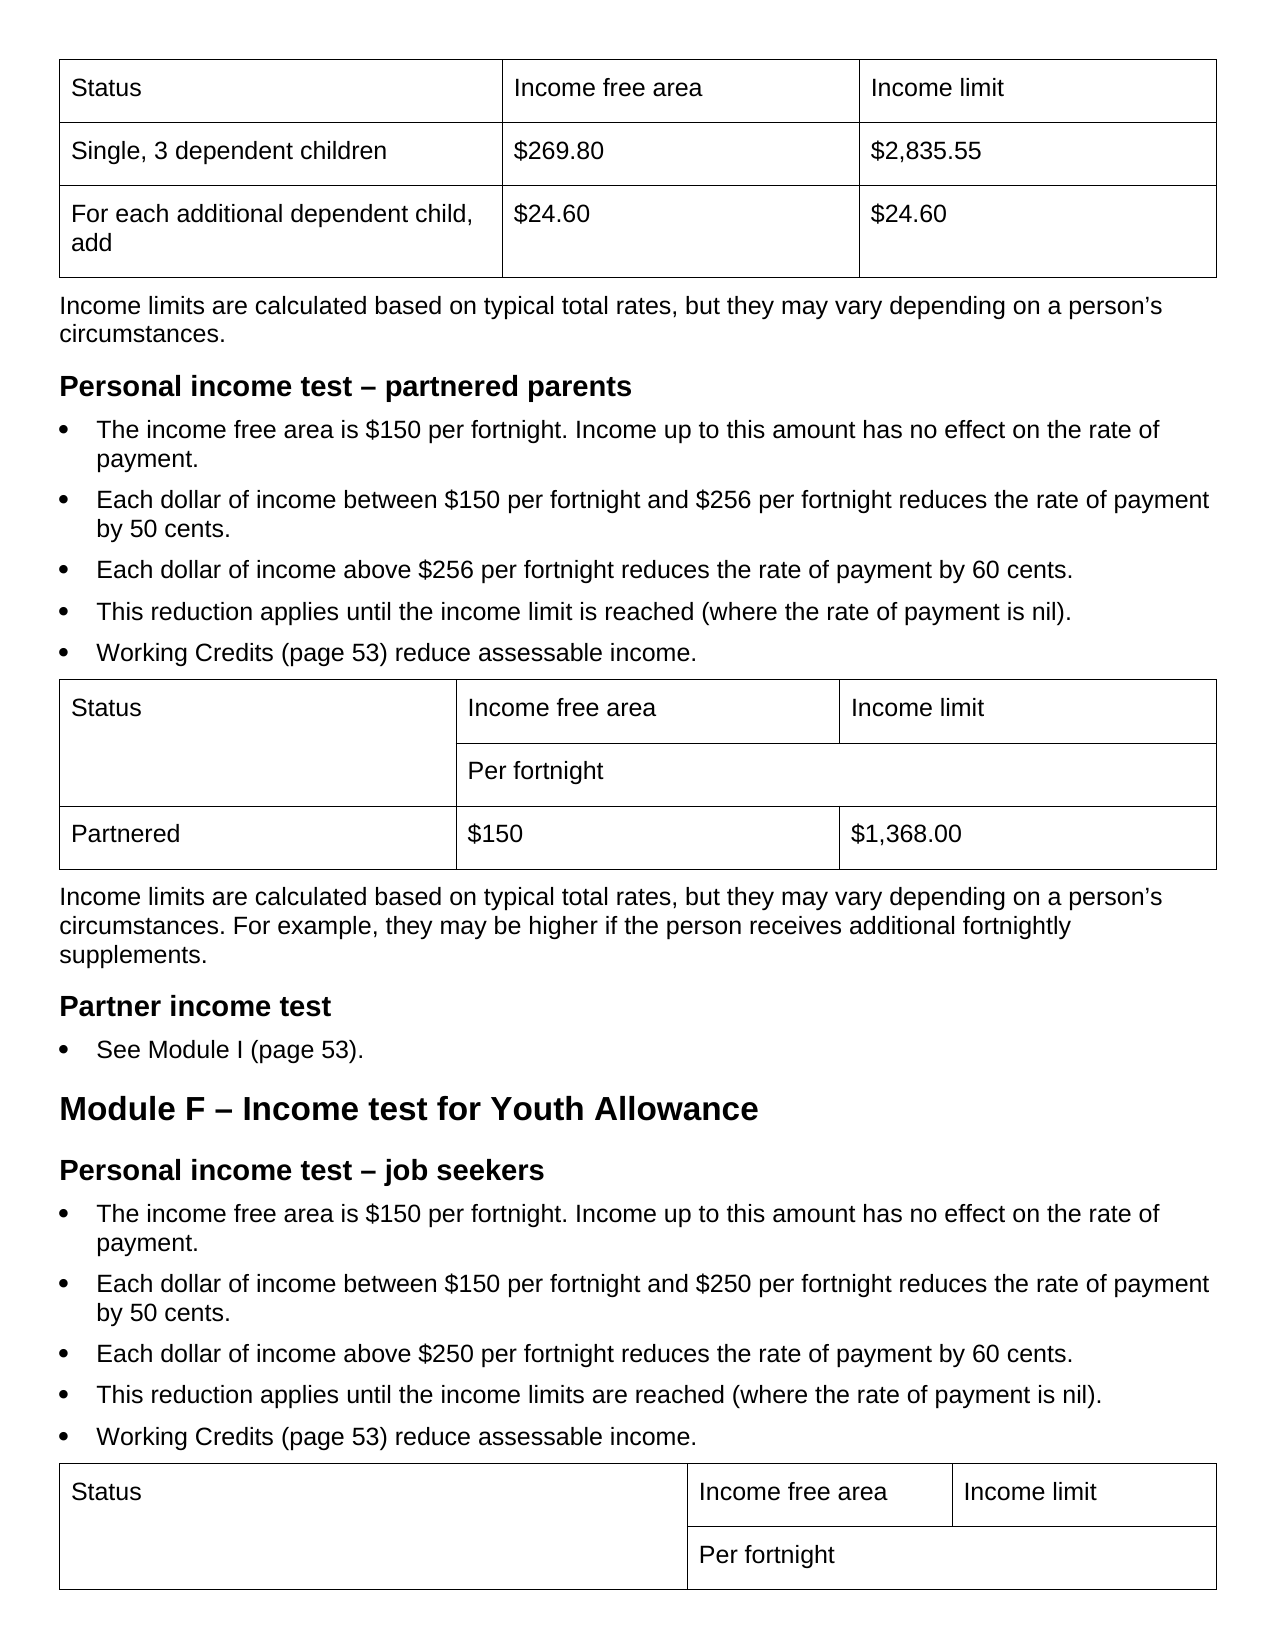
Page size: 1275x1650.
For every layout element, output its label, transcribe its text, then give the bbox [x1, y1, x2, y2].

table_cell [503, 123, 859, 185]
list Each dollar of income between $150 per fortnight and $250 per fortnight reduces the rate of payment by 50 cents. [59, 1269, 1216, 1326]
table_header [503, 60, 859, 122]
list Working Credits (page 53) reduce assessable income. [59, 1422, 1216, 1451]
list This reduction applies until the income limits are reached (where the rate of payment is nil). [59, 1380, 1216, 1409]
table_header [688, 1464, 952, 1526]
list Each dollar of income above $250 per fortnight reduces the rate of payment by 60 cents. [59, 1339, 1216, 1368]
list This reduction applies until the income limit is reached (where the rate of payment is nil). [59, 597, 1216, 626]
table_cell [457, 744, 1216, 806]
subtitle Personal income test – partnered parents [59, 369, 1216, 403]
list See Module I (page 53). [59, 1035, 1216, 1064]
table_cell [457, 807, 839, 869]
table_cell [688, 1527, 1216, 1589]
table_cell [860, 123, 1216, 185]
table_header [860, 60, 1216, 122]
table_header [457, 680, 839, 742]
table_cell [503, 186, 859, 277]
subtitle Personal income test – job seekers [59, 1153, 1216, 1186]
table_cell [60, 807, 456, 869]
list Working Credits (page 53) reduce assessable income. [59, 638, 1216, 667]
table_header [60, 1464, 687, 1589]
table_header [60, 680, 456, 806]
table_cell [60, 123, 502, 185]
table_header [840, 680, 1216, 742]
subtitle Module F – Income test for Youth Allowance [59, 1089, 1216, 1128]
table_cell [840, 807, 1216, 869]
text Income limits are calculated based on typical total rates, but they may vary depending on a person’s circumstances. [59, 291, 1216, 348]
subtitle Partner income test [59, 989, 1216, 1023]
text Income limits are calculated based on typical total rates, but they may vary depending on a person’s circumstances. For example, they may be higher if the person receives additional fortnightly supplements. [59, 882, 1216, 968]
list The income free area is $150 per fortnight. Income up to this amount has no effect on the rate of payment. [59, 415, 1216, 473]
list The income free area is $150 per fortnight. Income up to this amount has no effect on the rate of payment. [59, 1199, 1216, 1256]
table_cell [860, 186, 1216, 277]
list Each dollar of income between $150 per fortnight and $256 per fortnight reduces the rate of payment by 50 cents. [59, 485, 1216, 543]
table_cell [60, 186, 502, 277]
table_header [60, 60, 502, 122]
list Each dollar of income above $256 per fortnight reduces the rate of payment by 60 cents. [59, 555, 1216, 584]
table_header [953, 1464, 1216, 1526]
